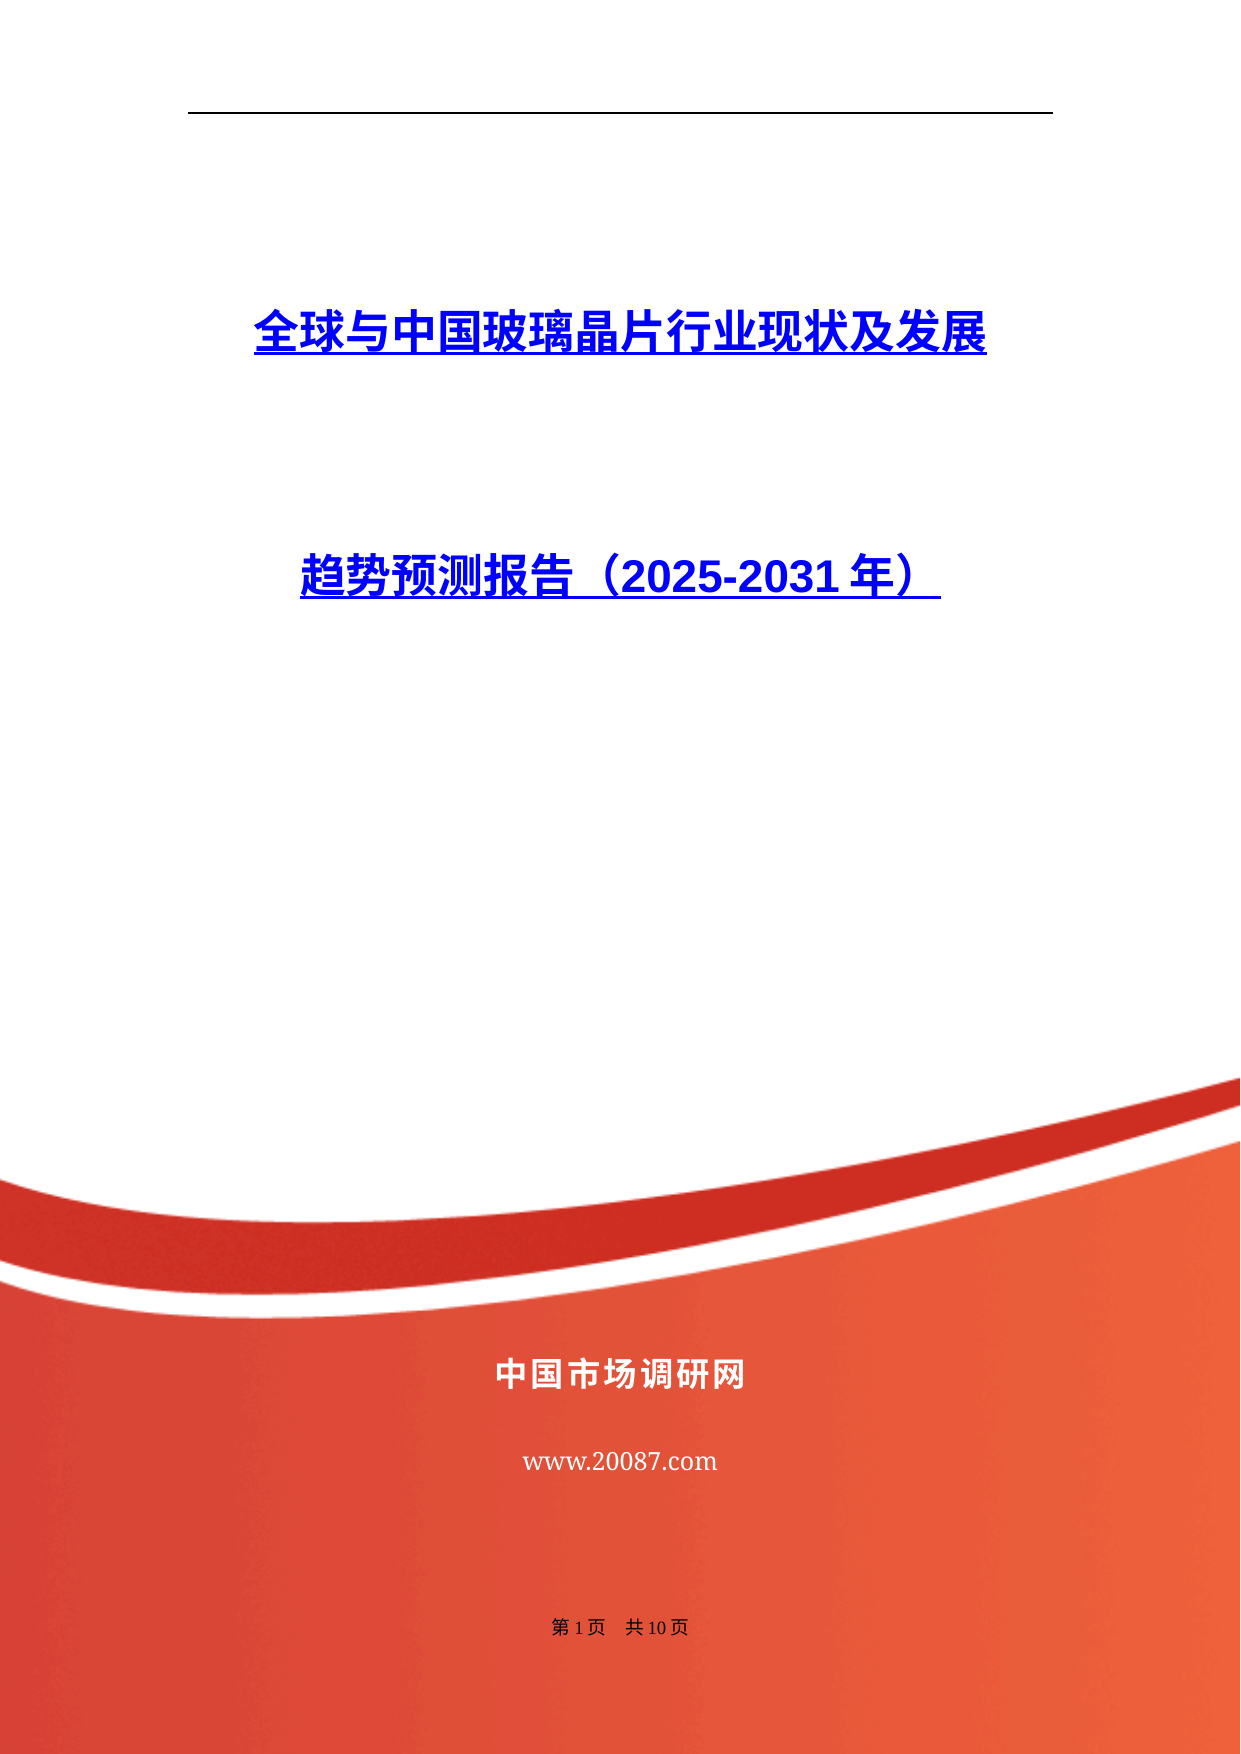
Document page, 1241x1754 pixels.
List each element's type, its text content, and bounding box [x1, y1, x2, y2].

subtitle 中国市场调研网 [187, 1339, 1053, 1404]
table_header 全球与中国玻璃晶片行业现状及发展趋势预测报告（2025-2031年） [188, 207, 1053, 773]
picture [0, 1006, 1241, 1754]
text www.20087.com [187, 1428, 1053, 1493]
